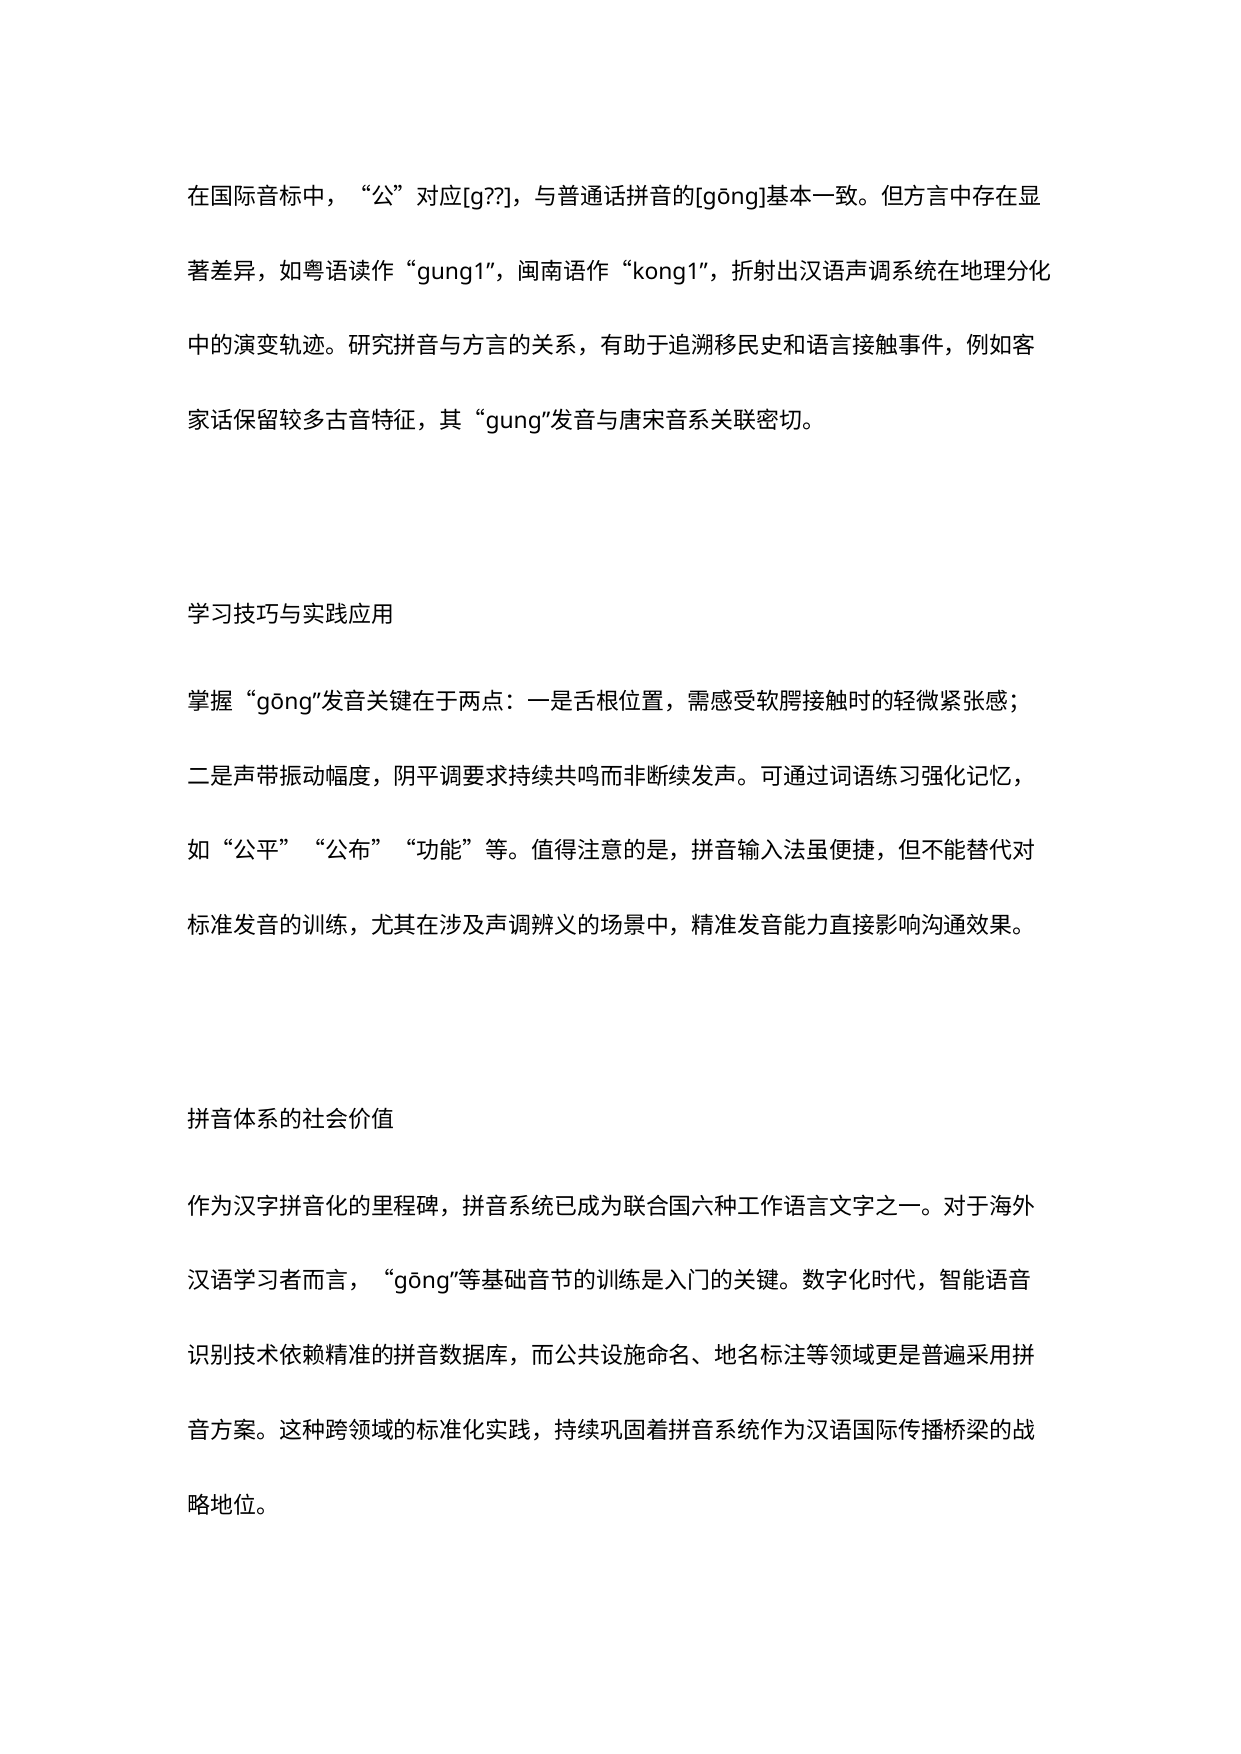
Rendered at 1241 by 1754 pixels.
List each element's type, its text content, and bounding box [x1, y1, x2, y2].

text 拼音体系的社会价值 [187, 1085, 1053, 1150]
text 在国际音标中，“公”对应[g??]，与普通话拼音的[gōng]基本一致。但方言中存在显著差异，如粤语读作“gung1”，闽南语作“kong1”，折射出汉语声调系统在地理分化中的演变轨迹。研究拼音与方言的关系，有助于追溯移民史和语言接触事件，例如客家话保留较多古音特征，其“gung”发音与唐宋音系关联密切。 [187, 162, 1053, 451]
text 掌握“gōng”发音关键在于两点：一是舌根位置，需感受软腭接触时的轻微紧张感；二是声带振动幅度，阴平调要求持续共鸣而非断续发声。可通过词语练习强化记忆，如“公平”“公布”“功能”等。值得注意的是，拼音输入法虽便捷，但不能替代对标准发音的训练，尤其在涉及声调辨义的场景中，精准发音能力直接影响沟通效果。 [187, 667, 1053, 956]
text 作为汉字拼音化的里程碑，拼音系统已成为联合国六种工作语言文字之一。对于海外汉语学习者而言，“gōng”等基础音节的训练是入门的关键。数字化时代，智能语音识别技术依赖精准的拼音数据库，而公共设施命名、地名标注等领域更是普遍采用拼音方案。这种跨领域的标准化实践，持续巩固着拼音系统作为汉语国际传播桥梁的战略地位。 [187, 1172, 1053, 1536]
text 学习技巧与实践应用 [187, 580, 1053, 645]
